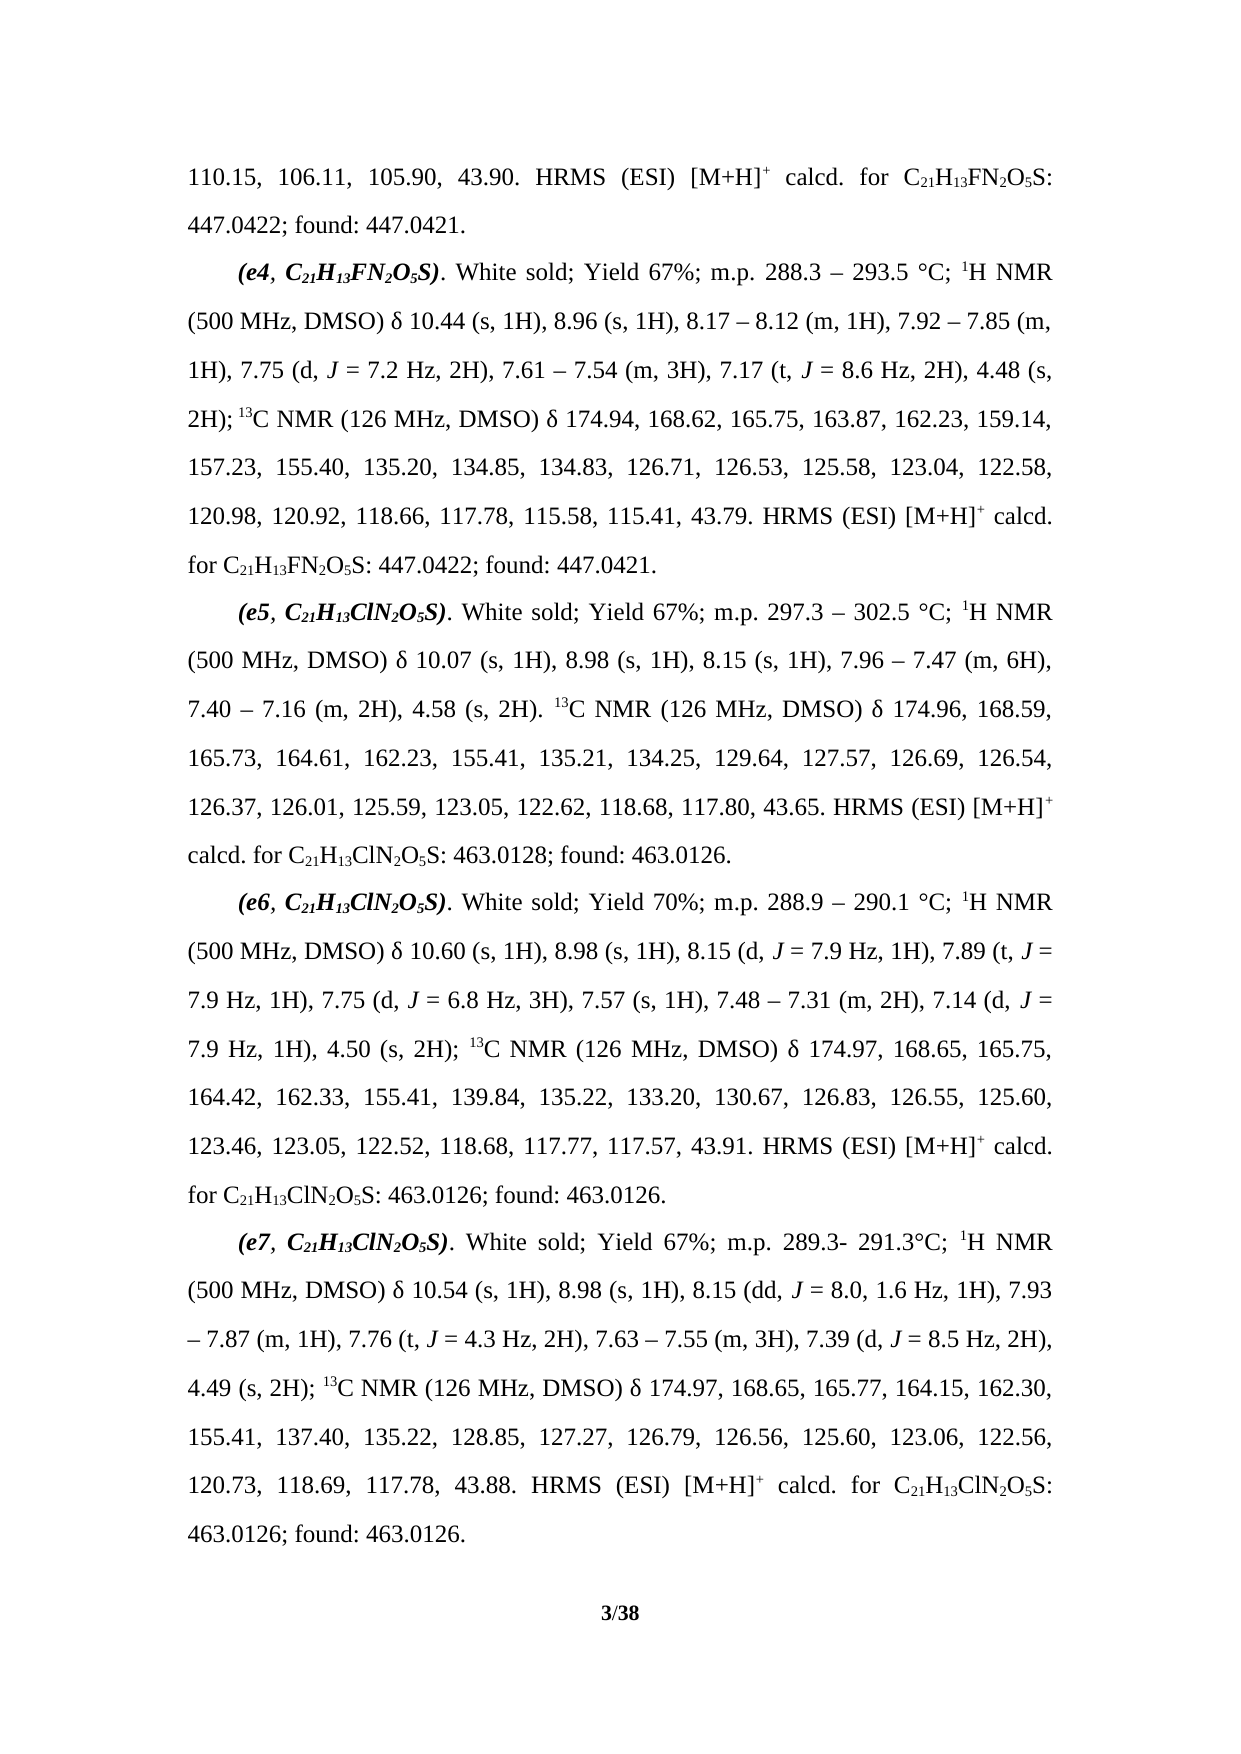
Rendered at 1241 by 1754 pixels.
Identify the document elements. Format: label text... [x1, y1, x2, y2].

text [187, 160, 1053, 241]
text (e7, C21H13ClN2O5S). White sold; Yield 67%; m.p. 289.3- 291.3°C; 1H NMR (500 MHz, DMSO) δ 10.54 (s, 1H), 8.98 (s, 1H), 8.15 (dd, J = 8.0, 1.6 Hz, 1H), 7.93 – 7.87 (m, 1H), 7.76 (t, J = 4.3 Hz, 2H), 7.63 – 7.55 (m, 3H), 7.39 (d, J = 8.5 Hz, 2H), 4.49 (s, 2H); 13C NMR (126 MHz, DMSO) δ 174.97, 168.65, 165.77, 164.15, 162.30, 155.41, 137.40, 135.22, 128.85, 127.27, 126.79, 126.56, 125.60, 123.06, 122.56, 120.73, 118.69, 117.78, 43.88. HRMS (ESI) [M+H]+ calcd. for C21H13ClN2O5S: 463.0126; found: 463.0126. [187, 1225, 1053, 1550]
text (e4, C21H13FN2O5S). White sold; Yield 67%; m.p. 288.3 – 293.5 °C; 1H NMR (500 MHz, DMSO) δ 10.44 (s, 1H), 8.96 (s, 1H), 8.17 – 8.12 (m, 1H), 7.92 – 7.85 (m, 1H), 7.75 (d, J = 7.2 Hz, 2H), 7.61 – 7.54 (m, 3H), 7.17 (t, J = 8.6 Hz, 2H), 4.48 (s, 2H); 13C NMR (126 MHz, DMSO) δ 174.94, 168.62, 165.75, 163.87, 162.23, 159.14, 157.23, 155.40, 135.20, 134.85, 134.83, 126.71, 126.53, 125.58, 123.04, 122.58, 120.98, 120.92, 118.66, 117.78, 115.58, 115.41, 43.79. HRMS (ESI) [M+H]+ calcd. for C21H13FN2O5S: 447.0422; found: 447.0421. [187, 256, 1053, 581]
text (e5, C21H13ClN2O5S). White sold; Yield 67%; m.p. 297.3 – 302.5 °C; 1H NMR (500 MHz, DMSO) δ 10.07 (s, 1H), 8.98 (s, 1H), 8.15 (s, 1H), 7.96 – 7.47 (m, 6H), 7.40 – 7.16 (m, 2H), 4.58 (s, 2H). 13C NMR (126 MHz, DMSO) δ 174.96, 168.59, 165.73, 164.61, 162.23, 155.41, 135.21, 134.25, 129.64, 127.57, 126.69, 126.54, 126.37, 126.01, 125.59, 123.05, 122.62, 118.68, 117.80, 43.65. HRMS (ESI) [M+H]+ calcd. for C21H13ClN2O5S: 463.0128; found: 463.0126. [187, 595, 1053, 871]
text (e6, C21H13ClN2O5S). White sold; Yield 70%; m.p. 288.9 – 290.1 °C; 1H NMR (500 MHz, DMSO) δ 10.60 (s, 1H), 8.98 (s, 1H), 8.15 (d, J = 7.9 Hz, 1H), 7.89 (t, J = 7.9 Hz, 1H), 7.75 (d, J = 6.8 Hz, 3H), 7.57 (s, 1H), 7.48 – 7.31 (m, 2H), 7.14 (d, J = 7.9 Hz, 1H), 4.50 (s, 2H); 13C NMR (126 MHz, DMSO) δ 174.97, 168.65, 165.75, 164.42, 162.33, 155.41, 139.84, 135.22, 133.20, 130.67, 126.83, 126.55, 125.60, 123.46, 123.05, 122.52, 118.68, 117.77, 117.57, 43.91. HRMS (ESI) [M+H]+ calcd. for C21H13ClN2O5S: 463.0126; found: 463.0126. [187, 886, 1053, 1211]
